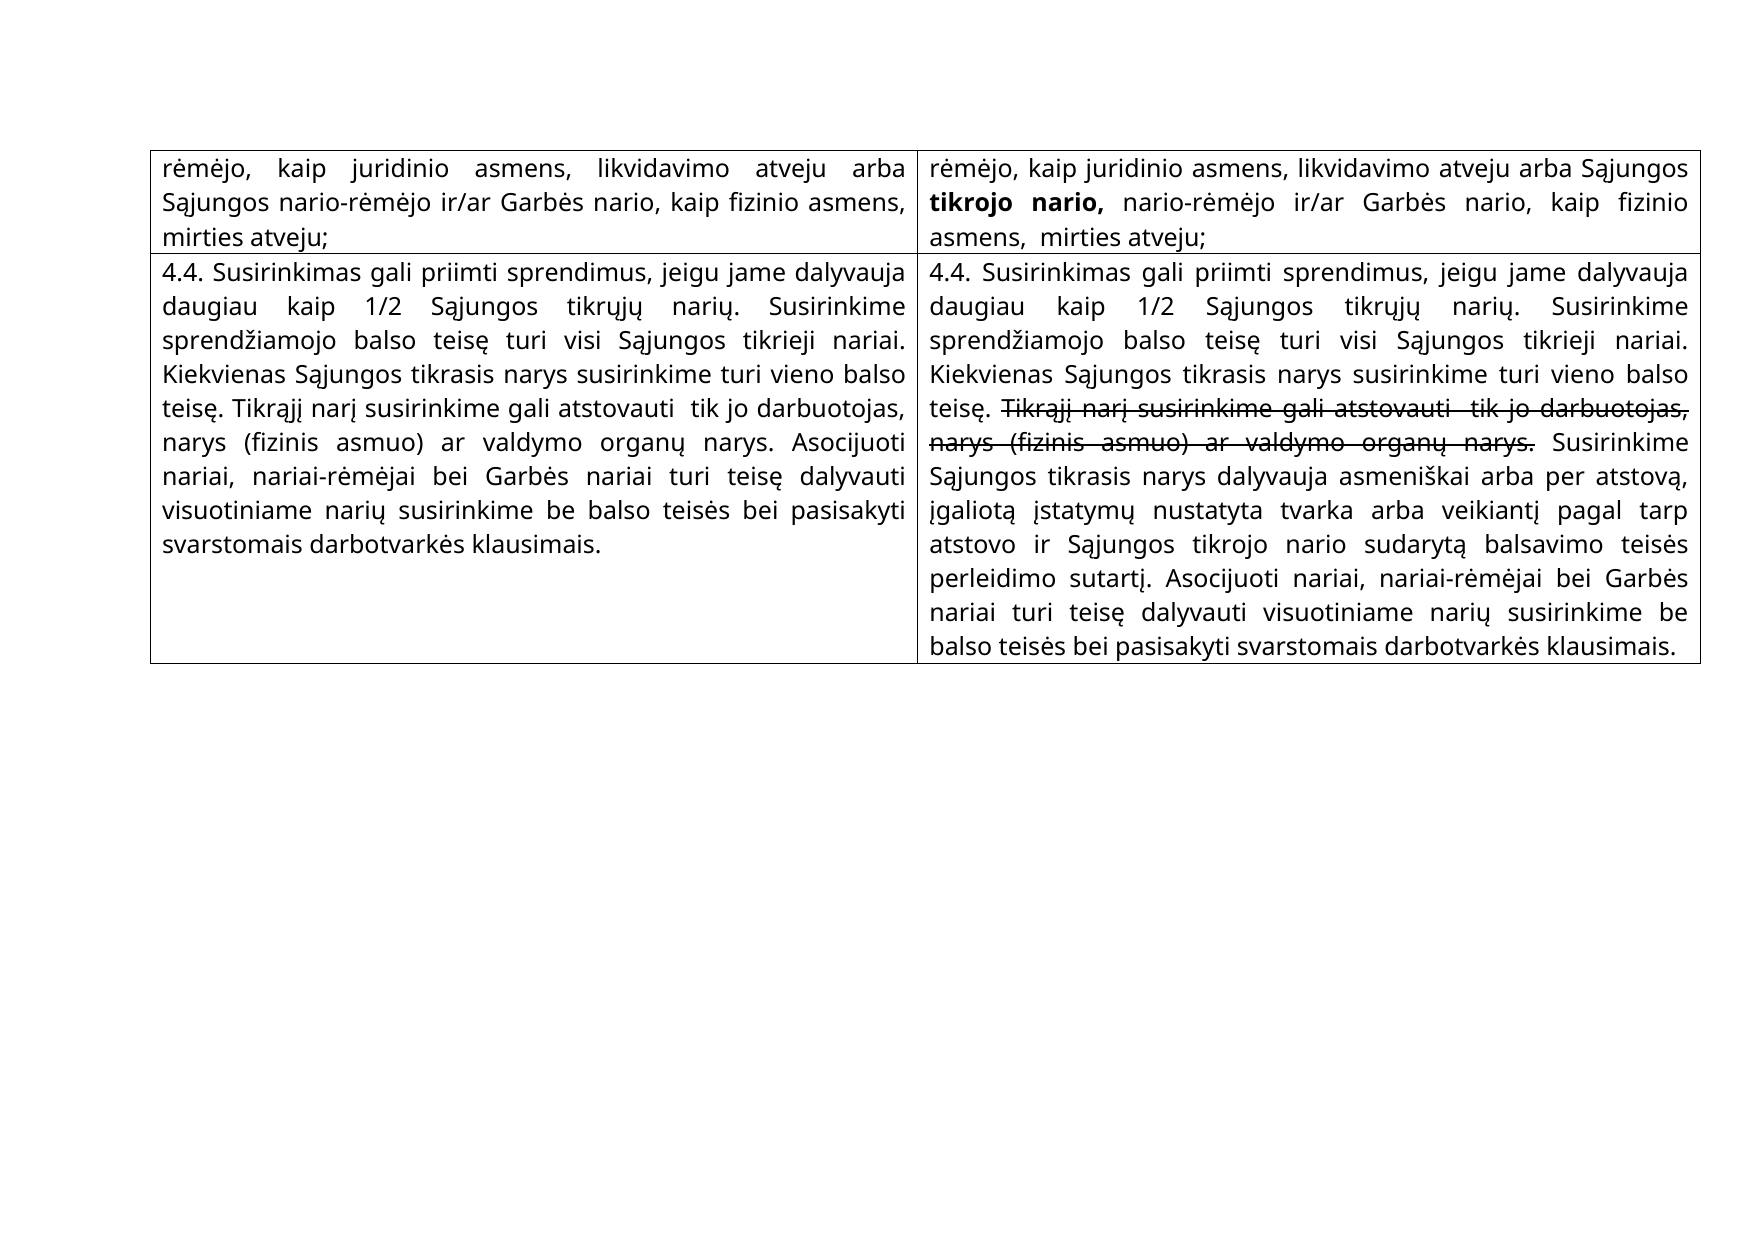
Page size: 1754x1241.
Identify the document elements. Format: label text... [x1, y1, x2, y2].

table_cell 4.4. Susirinkimas gali priimti sprendimus, jeigu jame dalyvauja daugiau kaip 1/2 Sąjungos tikrųjų narių. Susirinkime sprendžiamojo balso teisę turi visi Sąjungos tikrieji nariai. Kiekvienas Sąjungos tikrasis narys susirinkime turi vieno balso teisę. Tikrąjį narį susirinkime gali atstovauti tik jo darbuotojas, narys (fizinis asmuo) ar valdymo organų narys. Susirinkime Sąjungos tikrasis narys dalyvauja asmeniškai arba per atstovą, įgaliotą įstatymų nustatyta tvarka arba veikiantį pagal tarp atstovo ir Sąjungos tikrojo nario sudarytą balsavimo teisės perleidimo sutartį. Asocijuoti nariai, nariai-rėmėjai bei Garbės nariai turi teisę dalyvauti visuotiniame narių susirinkime be balso teisės bei pasisakyti svarstomais darbotvarkės klausimais. [918, 254, 1700, 663]
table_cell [918, 151, 1700, 253]
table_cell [151, 151, 917, 253]
table_cell 4.4. Susirinkimas gali priimti sprendimus, jeigu jame dalyvauja daugiau kaip 1/2 Sąjungos tikrųjų narių. Susirinkime sprendžiamojo balso teisę turi visi Sąjungos tikrieji nariai. Kiekvienas Sąjungos tikrasis narys susirinkime turi vieno balso teisę. Tikrąjį narį susirinkime gali atstovauti tik jo darbuotojas, narys (fizinis asmuo) ar valdymo organų narys. Asocijuoti nariai, nariai-rėmėjai bei Garbės nariai turi teisę dalyvauti visuotiniame narių susirinkime be balso teisės bei pasisakyti svarstomais darbotvarkės klausimais. [151, 254, 917, 663]
